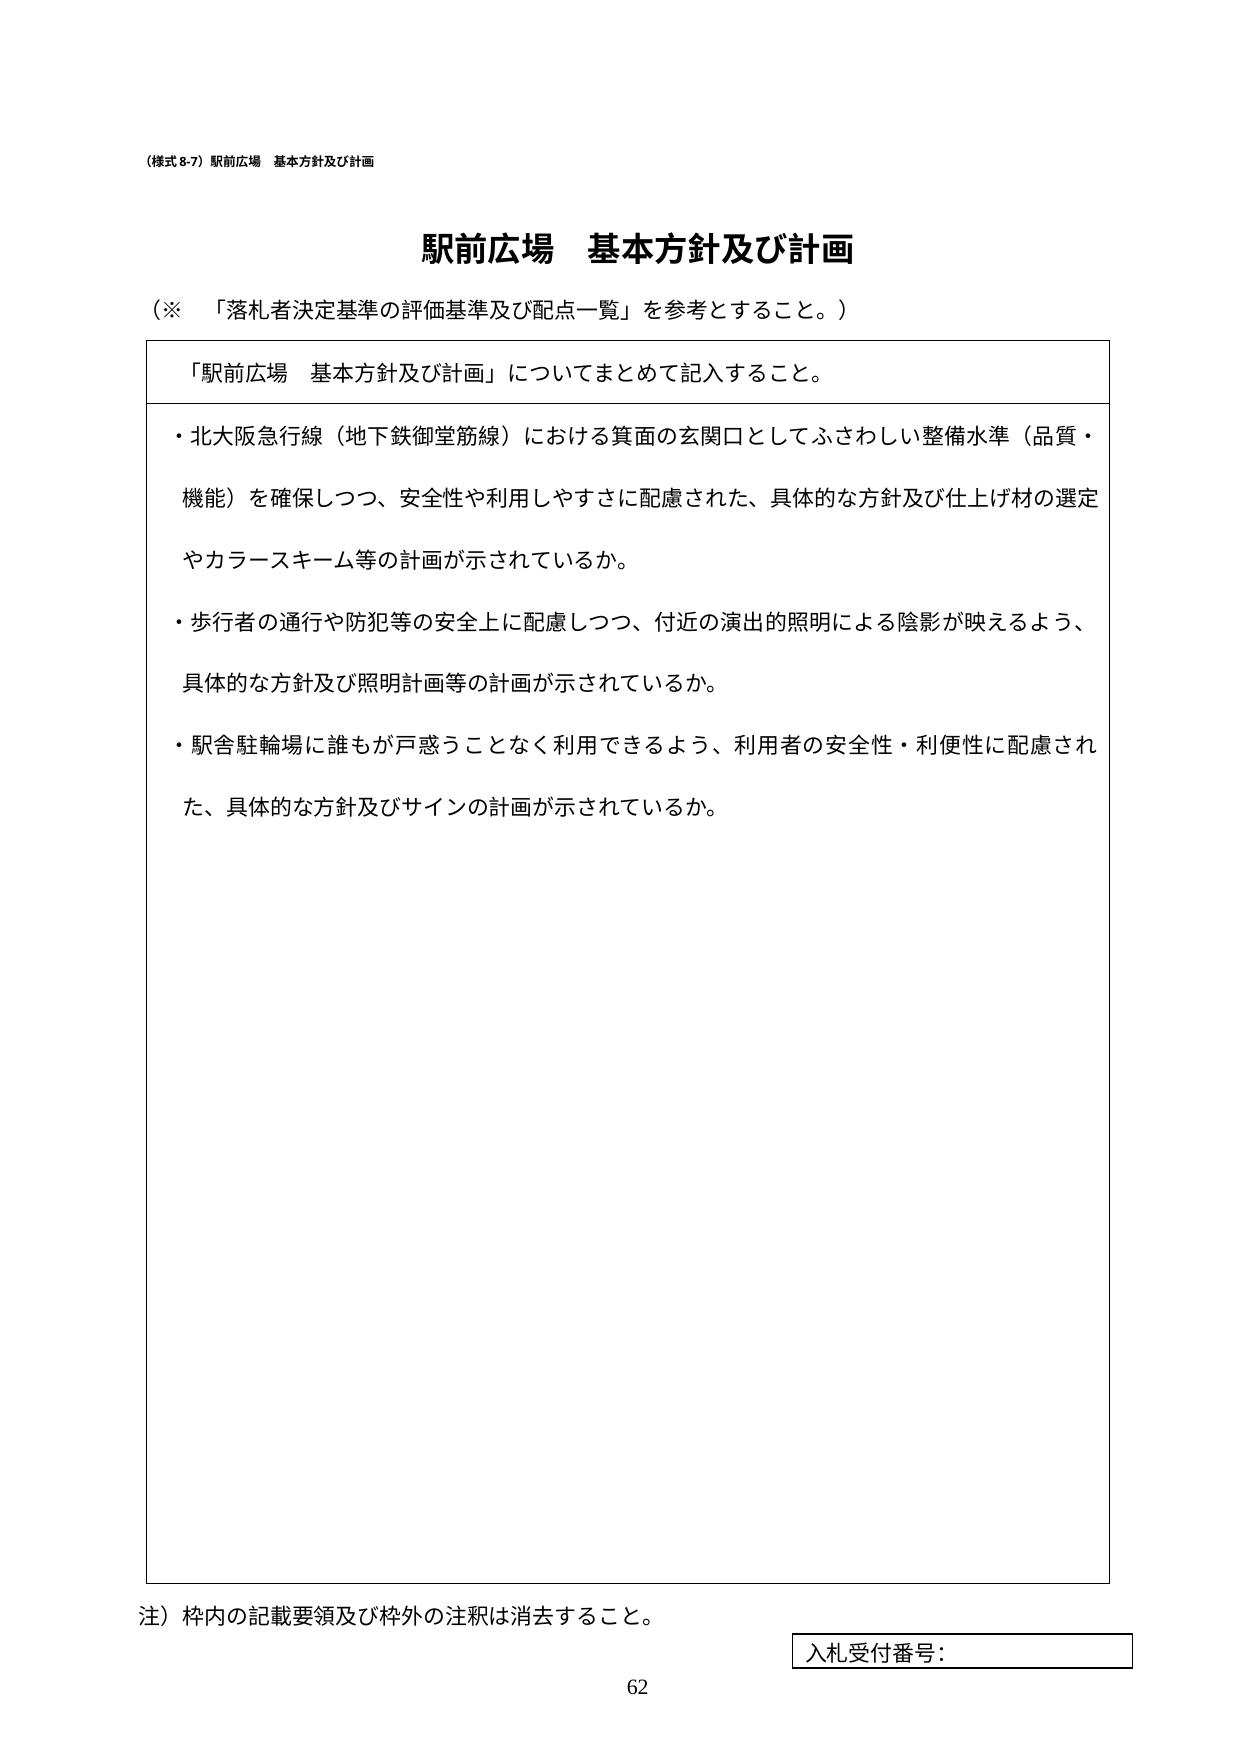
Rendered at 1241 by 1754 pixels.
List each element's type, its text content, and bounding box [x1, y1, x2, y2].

text （※ 「落札者決定基準の評価基準及び配点一覧」を参考とすること。） [139, 278, 1136, 340]
table_cell ・北大阪急行線（地下鉄御堂筋線）における箕面の玄関口としてふさわしい整備水準（品質・機能）を確保しつつ、安全性や利用しやすさに配慮された、具体的な方針及び仕上げ材の選定やカラースキーム等の計画が示されているか。 ・歩行者の通行や防犯等の安全上に配慮しつつ、付近の演出的照明による陰影が映えるよう、具体的な方針及び照明計画等の計画が示されているか。 ・駅舎駐輪場に誰もが戸惑うことなく利用できるよう、利用者の安全性・利便性に配慮された、具体的な方針及びサインの計画が示されているか。 [147, 404, 1109, 1583]
text 駅前広場 基本方針及び計画 [139, 216, 1136, 278]
text 注）枠内の記載要領及び枠外の注釈は消去すること。 [139, 1584, 1136, 1646]
table_header 「駅前広場 基本方針及び計画」についてまとめて記入すること。 [147, 341, 1109, 403]
text （様式8-7）駅前広場 基本方針及び計画 [139, 123, 1136, 185]
